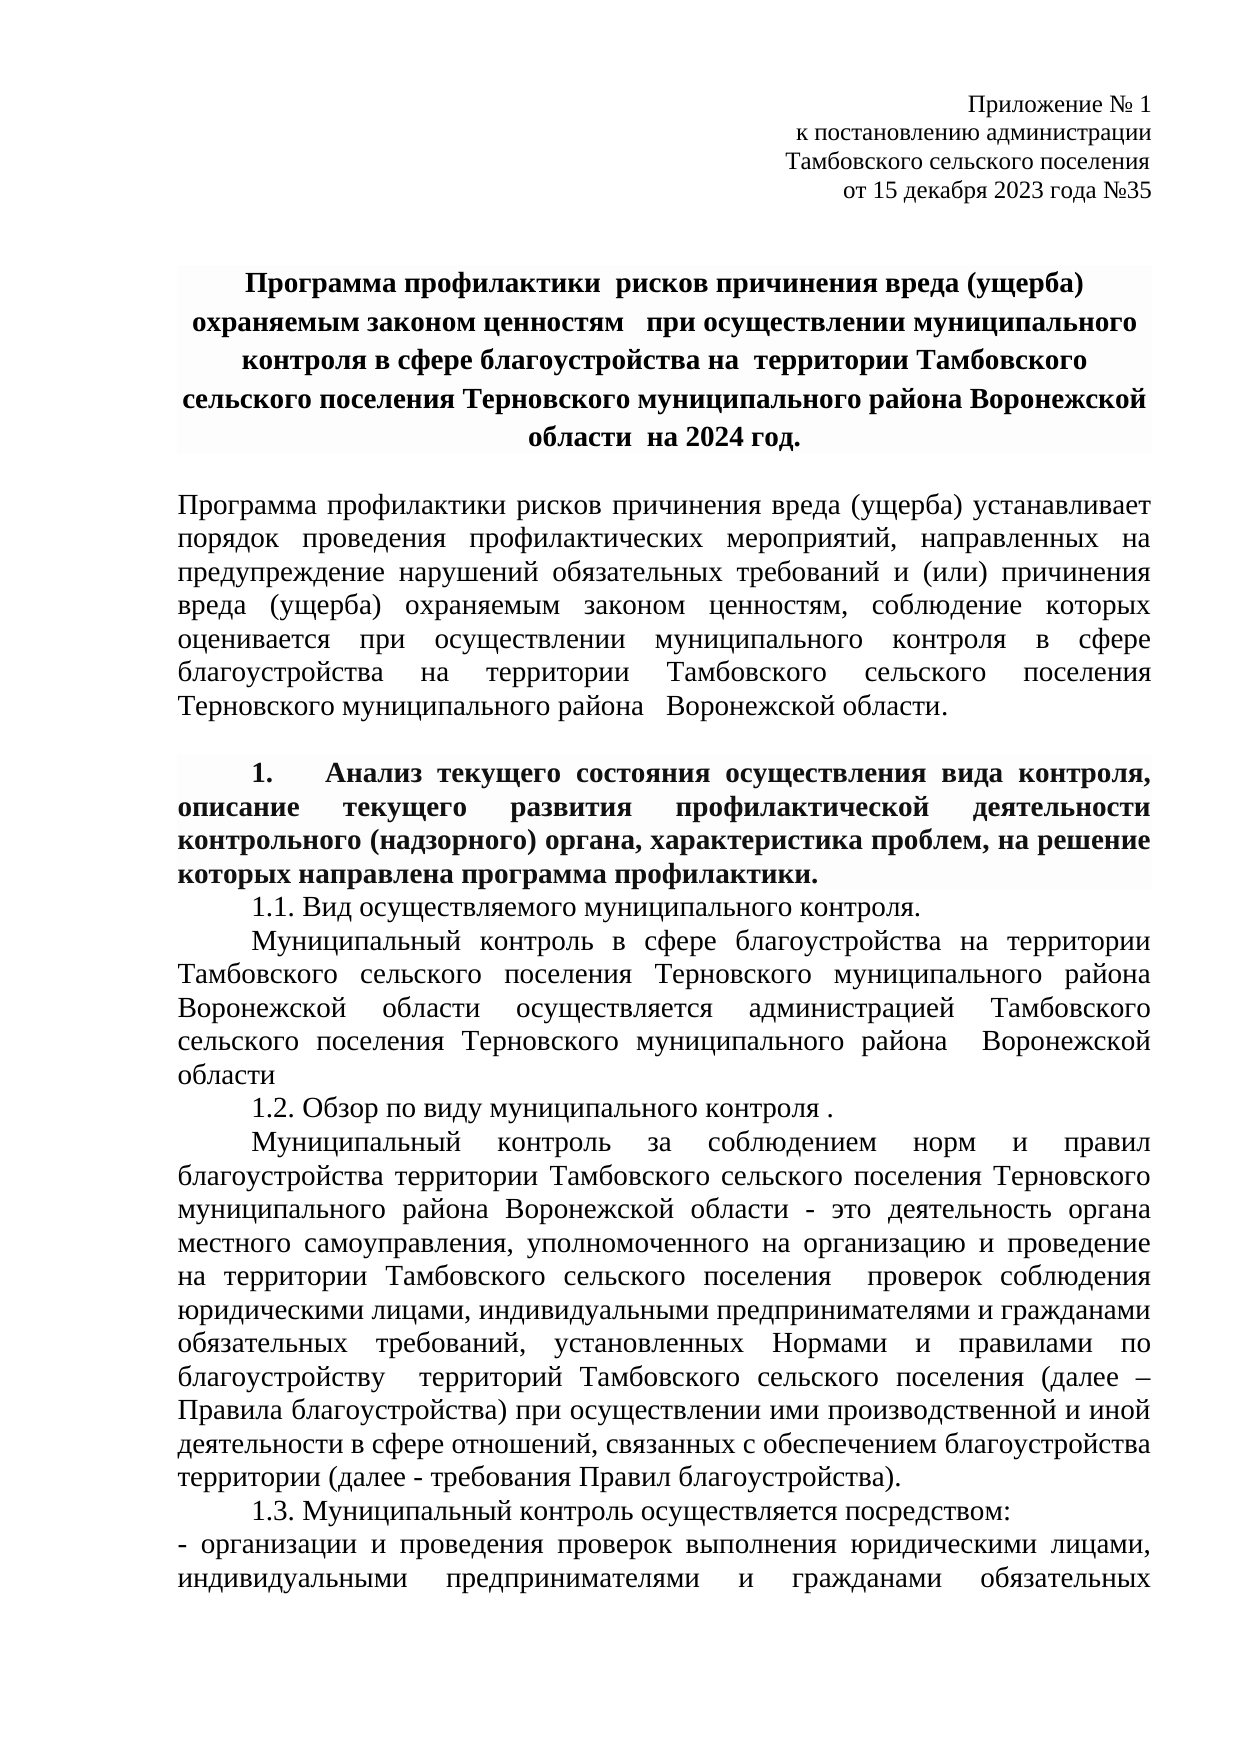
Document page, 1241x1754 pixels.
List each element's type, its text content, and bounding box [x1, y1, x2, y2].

text к постановлению администрации [177, 117, 1152, 146]
text Муниципальный контроль в сфере благоустройства на территории Тамбовского сельского поселения Терновского муниципального района Воронежской области осуществляется администрацией Тамбовского сельского поселения Терновского муниципального района Воронежской области [177, 923, 1152, 1091]
text 1.2. Обзор по виду муниципального контроля . [177, 1091, 1152, 1124]
text 1.3. Муниципальный контроль осуществляется посредством: [177, 1493, 1152, 1527]
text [177, 1527, 1152, 1594]
text Приложение № 1 [177, 89, 1152, 117]
text от 15 декабря 2023 года №35 [177, 175, 1152, 204]
subtitle Программа профилактики рисков причинения вреда (ущерба) устанавливает порядок проведения профилактических мероприятий, направленных на предупреждение нарушений обязательных требований и (или) причинения вреда (ущерба) охраняемым законом ценностям, соблюдение которых оценивается при осуществлении муниципального контроля в сфере благоустройства на территории Тамбовского сельского поселения Терновского муниципального района Воронежской области. [177, 458, 1152, 722]
text Муниципальный контроль за соблюдением норм и правил благоустройства территории Тамбовского сельского поселения Терновского муниципального района Воронежской области - это деятельность органа местного самоуправления, уполномоченного на организацию и проведение на территории Тамбовского сельского поселения проверок соблюдения юридическими лицами, индивидуальными предпринимателями и гражданами обязательных требований, установленных Нормами и правилами по благоустройству территорий Тамбовского сельского поселения (далее – Правила благоустройства) при осуществлении ими производственной и иной деятельности в сфере отношений, связанных с обеспечением благоустройства территории (далее - требования Правил благоустройства). [177, 1124, 1152, 1493]
list Анализ текущего состояния осуществления вида контроля, описание текущего развития профилактической деятельности контрольного (надзорного) органа, характеристика проблем, на решение которых направлена программа профилактики. [177, 755, 1152, 889]
text Тамбовского сельского поселения [177, 146, 1152, 175]
subtitle Программа профилактики рисков причинения вреда (ущерба) охраняемым законом ценностям при осуществлении муниципального контроля в сфере благоустройства на территории Тамбовского сельского поселения Терновского муниципального района Воронежской области на 2024 год. [177, 265, 1152, 453]
text 1.1. Вид осуществляемого муниципального контроля. [177, 889, 1152, 923]
